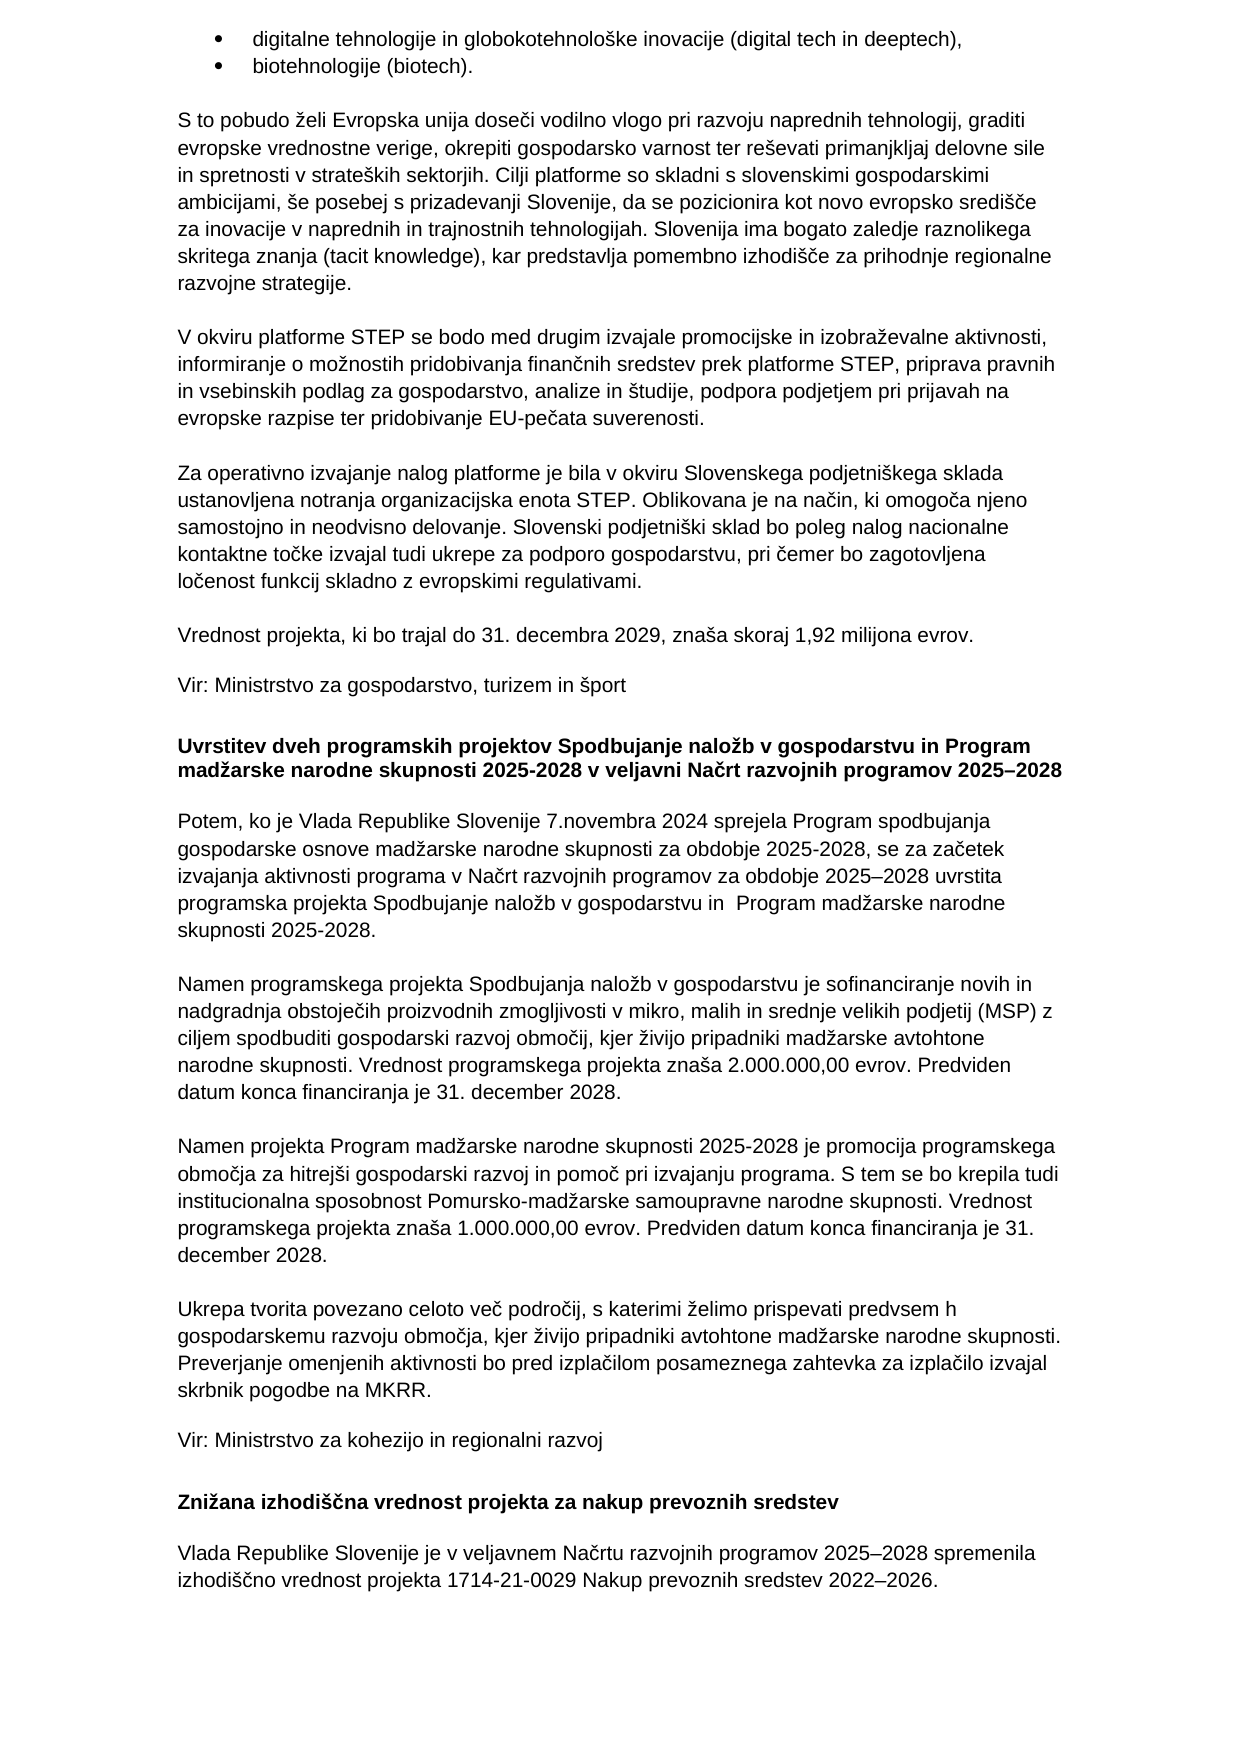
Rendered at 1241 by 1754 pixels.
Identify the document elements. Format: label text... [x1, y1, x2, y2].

list biotehnologije (biotech). [215, 52, 1063, 79]
text Potem, ko je Vlada Republike Slovenije 7.novembra 2024 sprejela Program spodbujanja gospodarske osnove madžarske narodne skupnosti za obdobje 2025-2028, se za začetek izvajanja aktivnosti programa v Načrt razvojnih programov za obdobje 2025–2028 uvrstita programska projekta Spodbujanje naložb v gospodarstvu in Program madžarske narodne skupnosti 2025-2028. [177, 807, 1063, 943]
subtitle Znižana izhodiščna vrednost projekta za nakup prevoznih sredstev [177, 1489, 1063, 1513]
text S to pobudo želi Evropska unija doseči vodilno vlogo pri razvoju naprednih tehnologij, graditi evropske vrednostne verige, okrepiti gospodarsko varnost ter reševati primanjkljaj delovne sile in spretnosti v strateških sektorjih. Cilji platforme so skladni s slovenskimi gospodarskimi ambicijami, še posebej s prizadevanji Slovenije, da se pozicionira kot novo evropsko središče za inovacije v naprednih in trajnostnih tehnologijah. Slovenija ima bogato zaledje raznolikega skritega znanja (tacit knowledge), kar predstavlja pomembno izhodišče za prihodnje regionalne razvojne strategije. [177, 106, 1063, 296]
text Vir: Ministrstvo za gospodarstvo, turizem in šport [177, 673, 1063, 697]
text Vlada Republike Slovenije je v veljavnem Načrtu razvojnih programov 2025–2028 spremenila izhodiščno vrednost projekta 1714-21-0029 Nakup prevoznih sredstev 2022–2026. [177, 1538, 1063, 1593]
text Za operativno izvajanje nalog platforme je bila v okviru Slovenskega podjetniškega sklada ustanovljena notranja organizacijska enota STEP. Oblikovana je na način, ki omogoča njeno samostojno in neodvisno delovanje. Slovenski podjetniški sklad bo poleg nalog nacionalne kontaktne točke izvajal tudi ukrepe za podporo gospodarstvu, pri čemer bo zagotovljena ločenost funkcij skladno z evropskimi regulativami. [177, 458, 1063, 594]
text Ukrepa tvorita povezano celoto več področij, s katerimi želimo prispevati predvsem h gospodarskemu razvoju območja, kjer živijo pripadniki avtohtone madžarske narodne skupnosti. Preverjanje omenjenih aktivnosti bo pred izplačilom posameznega zahtevka za izplačilo izvajal skrbnik pogodbe na MKRR. [177, 1295, 1063, 1403]
list digitalne tehnologije in globokotehnološke inovacije (digital tech in deeptech), [215, 25, 1063, 52]
text Vrednost projekta, ki bo trajal do 31. decembra 2029, znaša skoraj 1,92 milijona evrov. [177, 621, 1063, 648]
text V okviru platforme STEP se bodo med drugim izvajale promocijske in izobraževalne aktivnosti, informiranje o možnostih pridobivanja finančnih sredstev prek platforme STEP, priprava pravnih in vsebinskih podlag za gospodarstvo, analize in študije, podpora podjetjem pri prijavah na evropske razpise ter pridobivanje EU-pečata suverenosti. [177, 323, 1063, 431]
text Namen projekta Program madžarske narodne skupnosti 2025-2028 je promocija programskega območja za hitrejši gospodarski razvoj in pomoč pri izvajanju programa. S tem se bo krepila tudi institucionalna sposobnost Pomursko-madžarske samoupravne narodne skupnosti. Vrednost programskega projekta znaša 1.000.000,00 evrov. Predviden datum konca financiranja je 31. december 2028. [177, 1132, 1063, 1268]
subtitle Uvrstitev dveh programskih projektov Spodbujanje naložb v gospodarstvu in Program madžarske narodne skupnosti 2025-2028 v veljavni Načrt razvojnih programov 2025–2028 [177, 734, 1063, 782]
text Namen programskega projekta Spodbujanja naložb v gospodarstvu je sofinanciranje novih in nadgradnja obstoječih proizvodnih zmogljivosti v mikro, malih in srednje velikih podjetij (MSP) z ciljem spodbuditi gospodarski razvoj območij, kjer živijo pripadniki madžarske avtohtone narodne skupnosti. Vrednost programskega projekta znaša 2.000.000,00 evrov. Predviden datum konca financiranja je 31. december 2028. [177, 970, 1063, 1105]
text Vir: Ministrstvo za kohezijo in regionalni razvoj [177, 1428, 1063, 1452]
